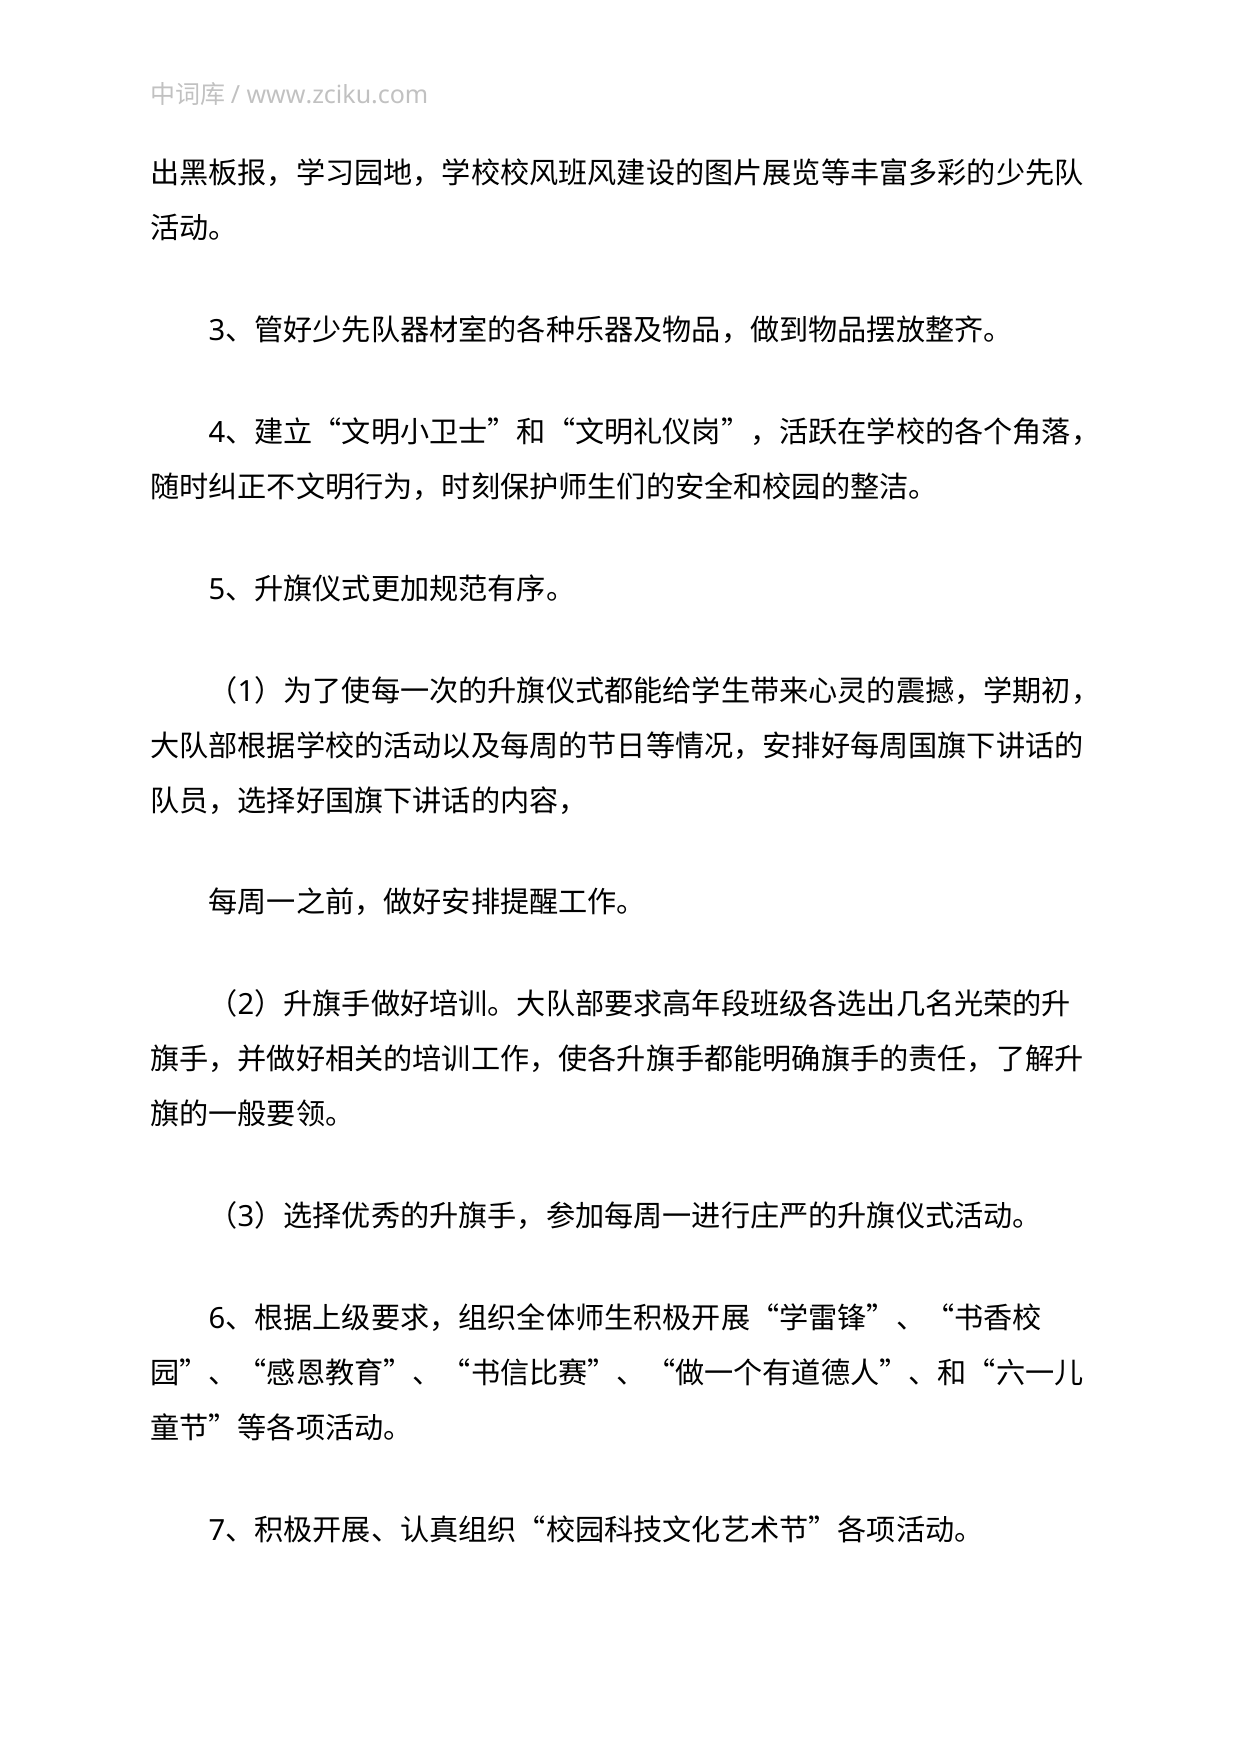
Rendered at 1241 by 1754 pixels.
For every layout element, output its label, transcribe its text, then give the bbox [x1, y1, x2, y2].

text （3）选择优秀的升旗手，参加每周一进行庄严的升旗仪式活动。 [150, 1192, 1090, 1235]
text 4、建立“文明小卫士”和“文明礼仪岗”，活跃在学校的各个角落，随时纠正不文明行为，时刻保护师生们的安全和校园的整洁。 [150, 409, 1090, 506]
text 3、管好少先队器材室的各种乐器及物品，做到物品摆放整齐。 [150, 307, 1090, 349]
text 7、积极开展、认真组织“校园科技文化艺术节”各项活动。 [150, 1506, 1090, 1548]
text 6、根据上级要求，组织全体师生积极开展“学雷锋”、“书香校园”、“感恩教育”、“书信比赛”、“做一个有道德人”、和“六一儿童节”等各项活动。 [150, 1294, 1090, 1447]
text 5、升旗仪式更加规范有序。 [150, 565, 1090, 608]
text 每周一之前，做好安排提醒工作。 [150, 879, 1090, 921]
text （1）为了使每一次的升旗仪式都能给学生带来心灵的震撼，学期初，大队部根据学校的活动以及每周的节日等情况，安排好每周国旗下讲话的队员，选择好国旗下讲话的内容， [150, 667, 1090, 819]
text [150, 150, 1090, 247]
text （2）升旗手做好培训。大队部要求高年段班级各选出几名光荣的升旗手，并做好相关的培训工作，使各升旗手都能明确旗手的责任，了解升旗的一般要领。 [150, 981, 1090, 1133]
